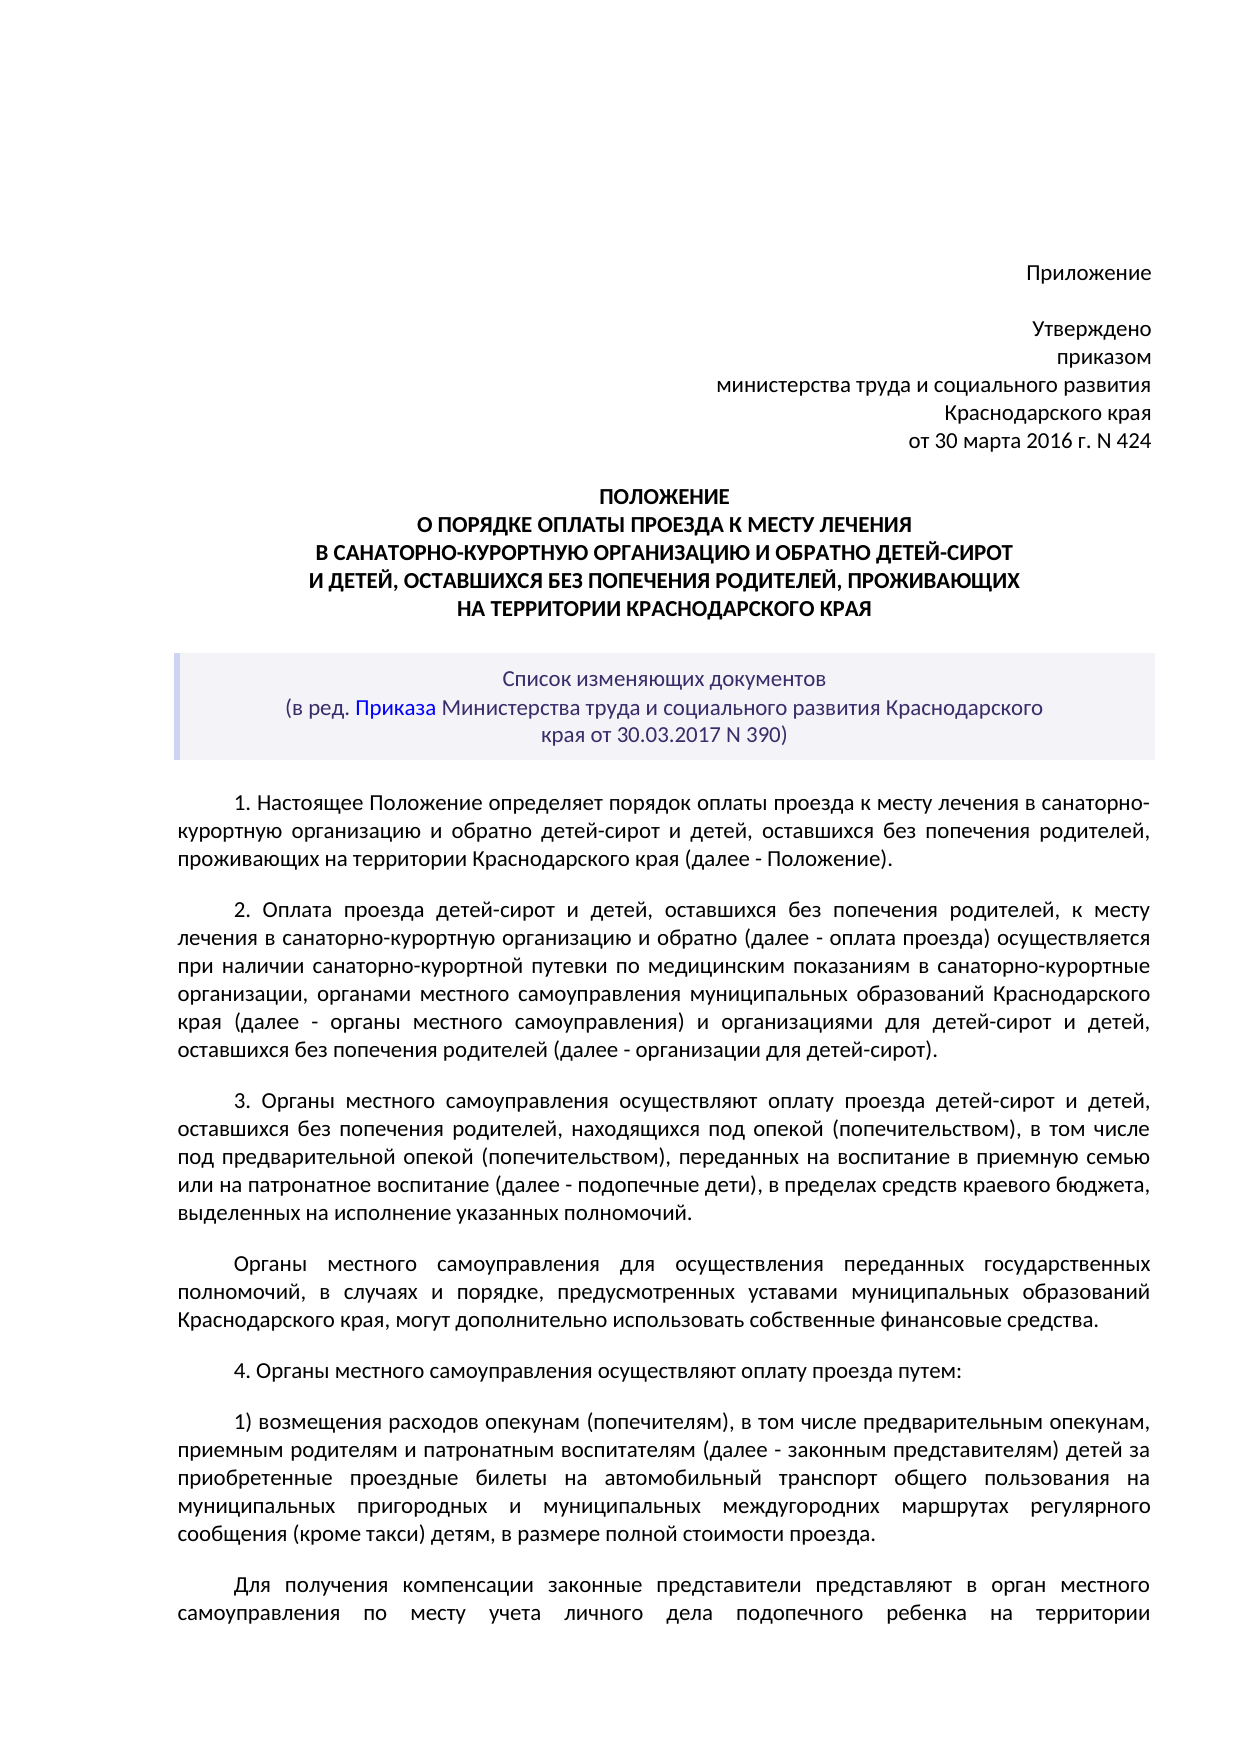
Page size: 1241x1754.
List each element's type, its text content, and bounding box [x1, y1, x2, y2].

text Утверждено [177, 314, 1152, 342]
text 4. Органы местного самоуправления осуществляют оплату проезда путем: [177, 1356, 1152, 1384]
text Краснодарского края [177, 398, 1152, 426]
title НА ТЕРРИТОРИИ КРАСНОДАРСКОГО КРАЯ [177, 594, 1152, 622]
text 2. Оплата проезда детей-сирот и детей, оставшихся без попечения родителей, к месту лечения в санаторно-курортную организацию и обратно (далее - оплата проезда) осуществляется при наличии санаторно-курортной путевки по медицинским показаниям в санаторно-курортные организации, органами местного самоуправления муниципальных образований Краснодарского края (далее - органы местного самоуправления) и организациями для детей-сирот и детей, оставшихся без попечения родителей (далее - организации для детей-сирот). [177, 895, 1152, 1063]
table_header Список изменяющих документов (в ред. Приказа Министерства труда и социального развития Краснодарского края от 30.03.2017 N 390) [180, 653, 1149, 760]
text приказом [177, 342, 1152, 370]
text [177, 1570, 1152, 1626]
text Приложение [177, 258, 1152, 286]
text 1. Настоящее Положение определяет порядок оплаты проезда к месту лечения в санаторно-курортную организацию и обратно детей-сирот и детей, оставшихся без попечения родителей, проживающих на территории Краснодарского края (далее - Положение). [177, 788, 1152, 872]
title О ПОРЯДКЕ ОПЛАТЫ ПРОЕЗДА К МЕСТУ ЛЕЧЕНИЯ [177, 510, 1152, 538]
text 1) возмещения расходов опекунам (попечителям), в том числе предварительным опекунам, приемным родителям и патронатным воспитателям (далее - законным представителям) детей за приобретенные проездные билеты на автомобильный транспорт общего пользования на муниципальных пригородных и муниципальных междугородних маршрутах регулярного сообщения (кроме такси) детям, в размере полной стоимости проезда. [177, 1407, 1152, 1547]
text от 30 марта 2016 г. N 424 [177, 426, 1152, 454]
title В САНАТОРНО-КУРОРТНУЮ ОРГАНИЗАЦИЮ И ОБРАТНО ДЕТЕЙ-СИРОТ [177, 538, 1152, 566]
text Органы местного самоуправления для осуществления переданных государственных полномочий, в случаях и порядке, предусмотренных уставами муниципальных образований Краснодарского края, могут дополнительно использовать собственные финансовые средства. [177, 1249, 1152, 1333]
text 3. Органы местного самоуправления осуществляют оплату проезда детей-сирот и детей, оставшихся без попечения родителей, находящихся под опекой (попечительством), в том числе под предварительной опекой (попечительством), переданных на воспитание в приемную семью или на патронатное воспитание (далее - подопечные дети), в пределах средств краевого бюджета, выделенных на исполнение указанных полномочий. [177, 1086, 1152, 1227]
title И ДЕТЕЙ, ОСТАВШИХСЯ БЕЗ ПОПЕЧЕНИЯ РОДИТЕЛЕЙ, ПРОЖИВАЮЩИХ [177, 566, 1152, 594]
text министерства труда и социального развития [177, 370, 1152, 398]
title ПОЛОЖЕНИЕ [177, 482, 1152, 510]
